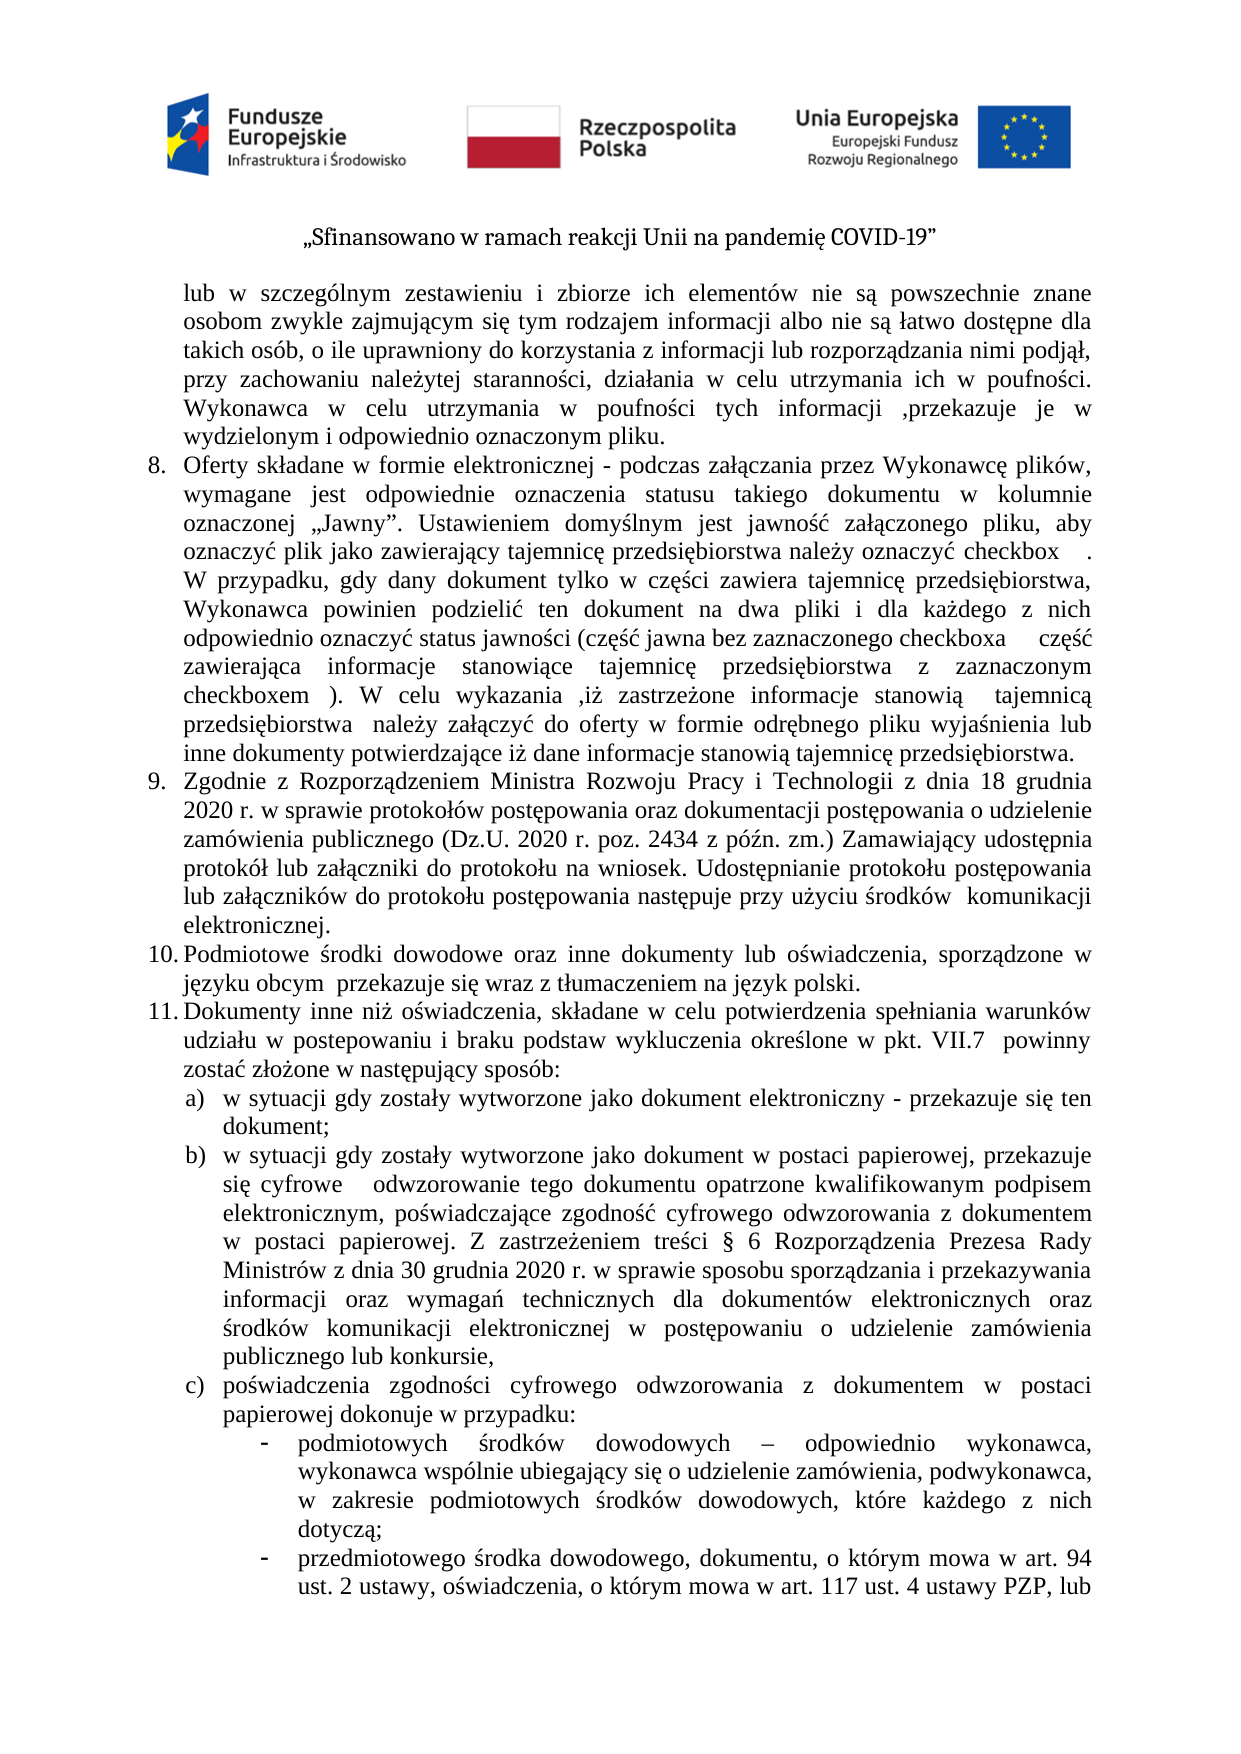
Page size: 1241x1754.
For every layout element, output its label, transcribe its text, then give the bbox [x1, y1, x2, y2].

list Dokumenty inne niż oświadczenia, składane w celu potwierdzenia spełniania warunków udziału w postepowaniu i braku podstaw wykluczenia określone w pkt. VII.7 powinny zostać złożone w następujący sposób: [148, 996, 1092, 1083]
list podmiotowych środków dowodowych – odpowiednio wykonawca, wykonawca wspólnie ubiegający się o udzielenie zamówienia, podwykonawca, w zakresie podmiotowych środków dowodowych, które każdego z nich dotyczą; [260, 1428, 1092, 1543]
list Oferty składane w formie elektronicznej - podczas załączania przez Wykonawcę plików, wymagane jest odpowiednie oznaczenia statusu takiego dokumentu w kolumnie oznaczonej „Jawny”. Ustawieniem domyślnym jest jawność załączonego pliku, aby oznaczyć plik jako zawierający tajemnicę przedsiębiorstwa należy oznaczyć checkbox . W przypadku, gdy dany dokument tylko w części zawiera tajemnicę przedsiębiorstwa, Wykonawca powinien podzielić ten dokument na dwa pliki i dla każdego z nich odpowiednio oznaczyć status jawności (część jawna bez zaznaczonego checkboxa  część zawierająca informacje stanowiące tajemnicę przedsiębiorstwa z zaznaczonym checkboxem). W celu wykazania ,iż zastrzeżone informacje stanowią tajemnicą przedsiębiorstwa należy załączyć do oferty w formie odrębnego pliku wyjaśnienia lub inne dokumenty potwierdzające iż dane informacje stanowią tajemnicę przedsiębiorstwa. [148, 450, 1092, 766]
picture [147, 73, 1093, 194]
list Podmiotowe środki dowodowe oraz inne dokumenty lub oświadczenia, sporządzone w języku obcym przekazuje się wraz z tłumaczeniem na język polski. [148, 939, 1092, 996]
list poświadczenia zgodności cyfrowego odwzorowania z dokumentem w postaci papierowej dokonuje w przypadku: [185, 1370, 1092, 1428]
list Zgodnie z Rozporządzeniem Ministra Rozwoju Pracy i Technologii z dnia 18 grudnia 2020 r. w sprawie protokołów postępowania oraz dokumentacji postępowania o udzielenie zamówienia publicznego (Dz.U. 2020 r. poz. 2434 z późn. zm.) Zamawiający udostępnia protokół lub załączniki do protokołu na wniosek. Udostępnianie protokołu postępowania lub załączników do protokołu postępowania następuje przy użyciu środków komunikacji elektronicznej. [148, 766, 1092, 939]
list w sytuacji gdy zostały wytworzone jako dokument elektroniczny - przekazuje się ten dokument; [185, 1083, 1092, 1140]
list w sytuacji gdy zostały wytworzone jako dokument w postaci papierowej, przekazuje się cyfrowe odwzorowanie tego dokumentu opatrzone kwalifikowanym podpisem elektronicznym, poświadczające zgodność cyfrowego odwzorowania z dokumentem w postaci papierowej. Z zastrzeżeniem treści § 6 Rozporządzenia Prezesa Rady Ministrów z dnia 30 grudnia 2020 r. w sprawie sposobu sporządzania i przekazywania informacji oraz wymagań technicznych dla dokumentów elektronicznych oraz środków komunikacji elektronicznej w postępowaniu o udzielenie zamówienia publicznego lub konkursie, [185, 1140, 1092, 1370]
